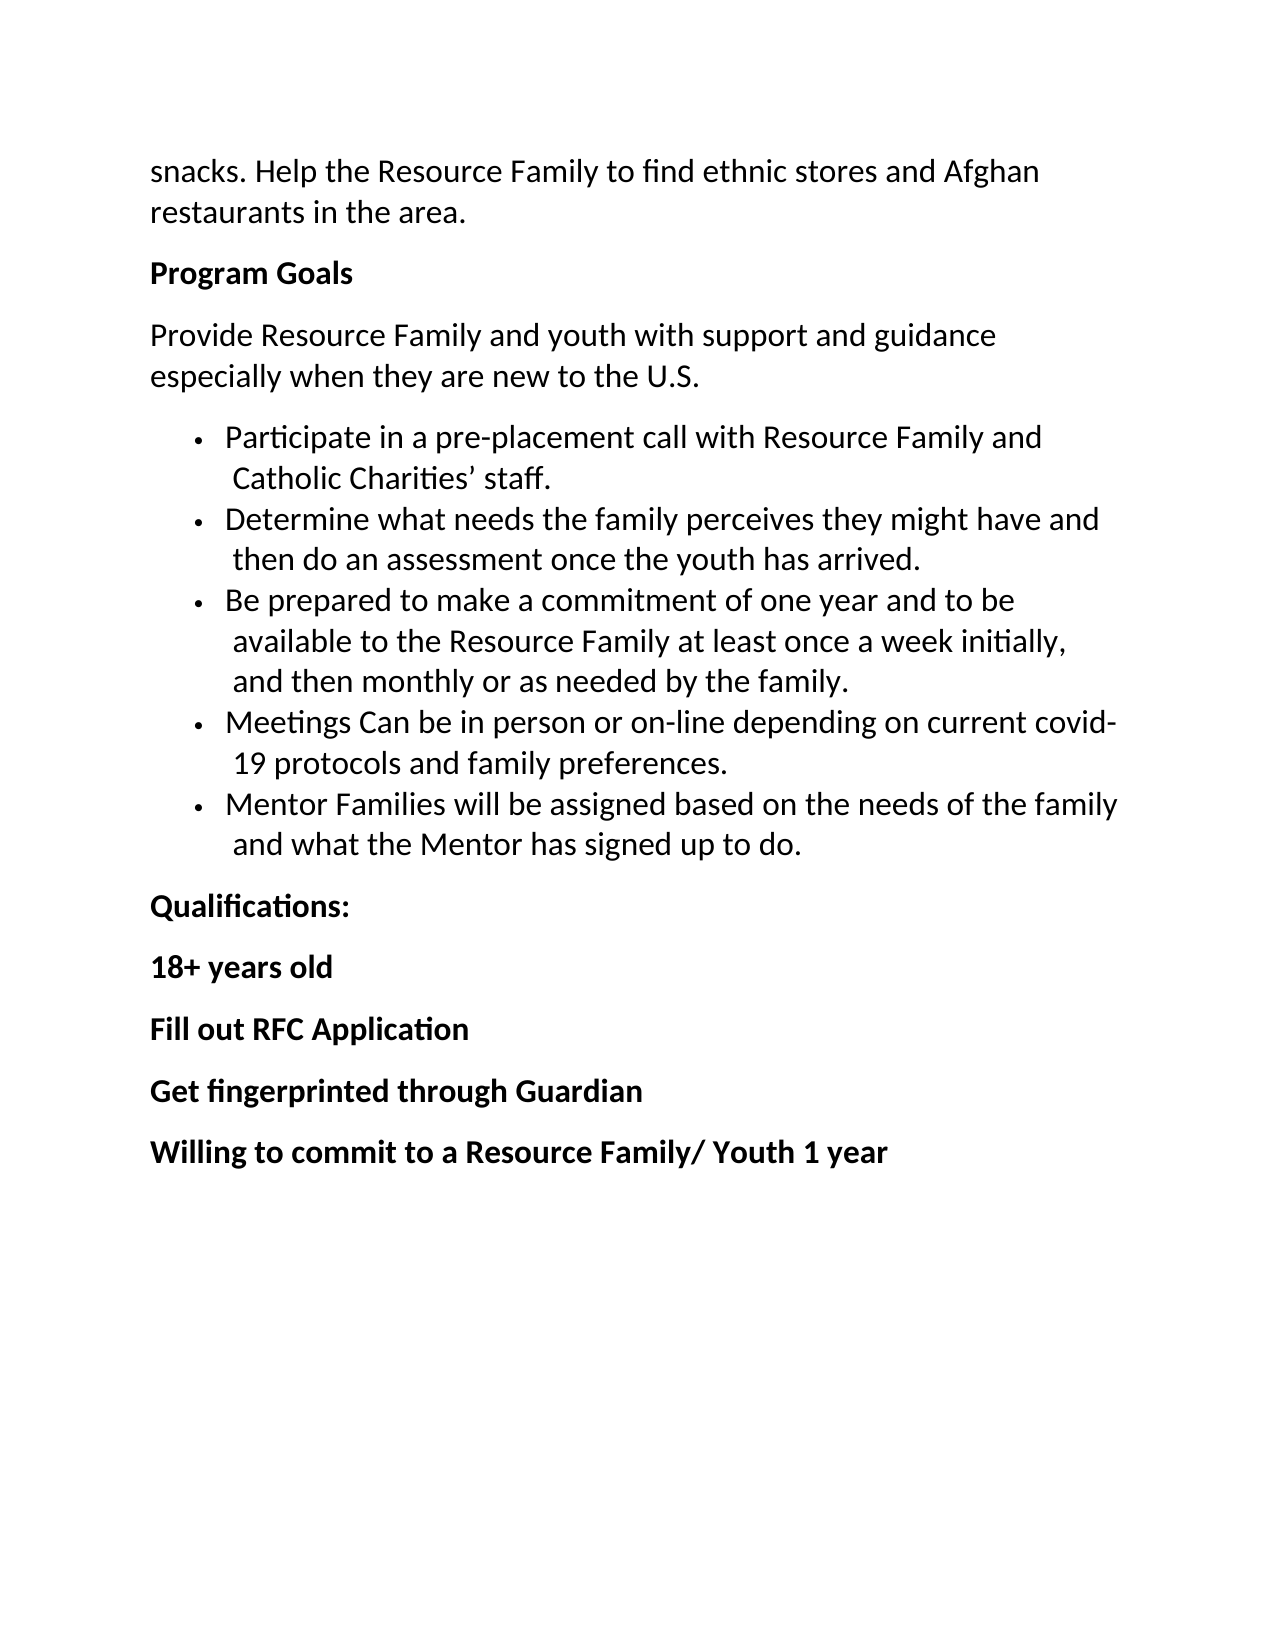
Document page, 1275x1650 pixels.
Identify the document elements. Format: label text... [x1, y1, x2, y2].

list Mentor Families will be assigned based on the needs of the family and what the Mentor has signed up to do. [195, 783, 1125, 864]
text Fill out RFC Application [150, 1008, 1125, 1049]
list Meetings Can be in person or on-line depending on current covid-19 protocols and family preferences. [195, 701, 1125, 783]
text Willing to commit to a Resource Family/ Youth 1 year [150, 1131, 1125, 1172]
list Determine what needs the family perceives they might have and then do an assessment once the youth has arrived. [195, 498, 1125, 579]
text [150, 150, 1125, 231]
list Be prepared to make a commitment of one year and to be available to the Resource Family at least once a week initially, and then monthly or as needed by the family. [195, 579, 1125, 701]
text Provide Resource Family and youth with support and guidance especially when they are new to the U.S. [150, 314, 1125, 395]
text Get fingerprinted through Guardian [150, 1070, 1125, 1110]
text Qualifications: [150, 885, 1125, 926]
text Program Goals [150, 252, 1125, 293]
list Participate in a pre-placement call with Resource Family and Catholic Charities’ staff. [195, 416, 1125, 498]
text 18+ years old [150, 947, 1125, 987]
